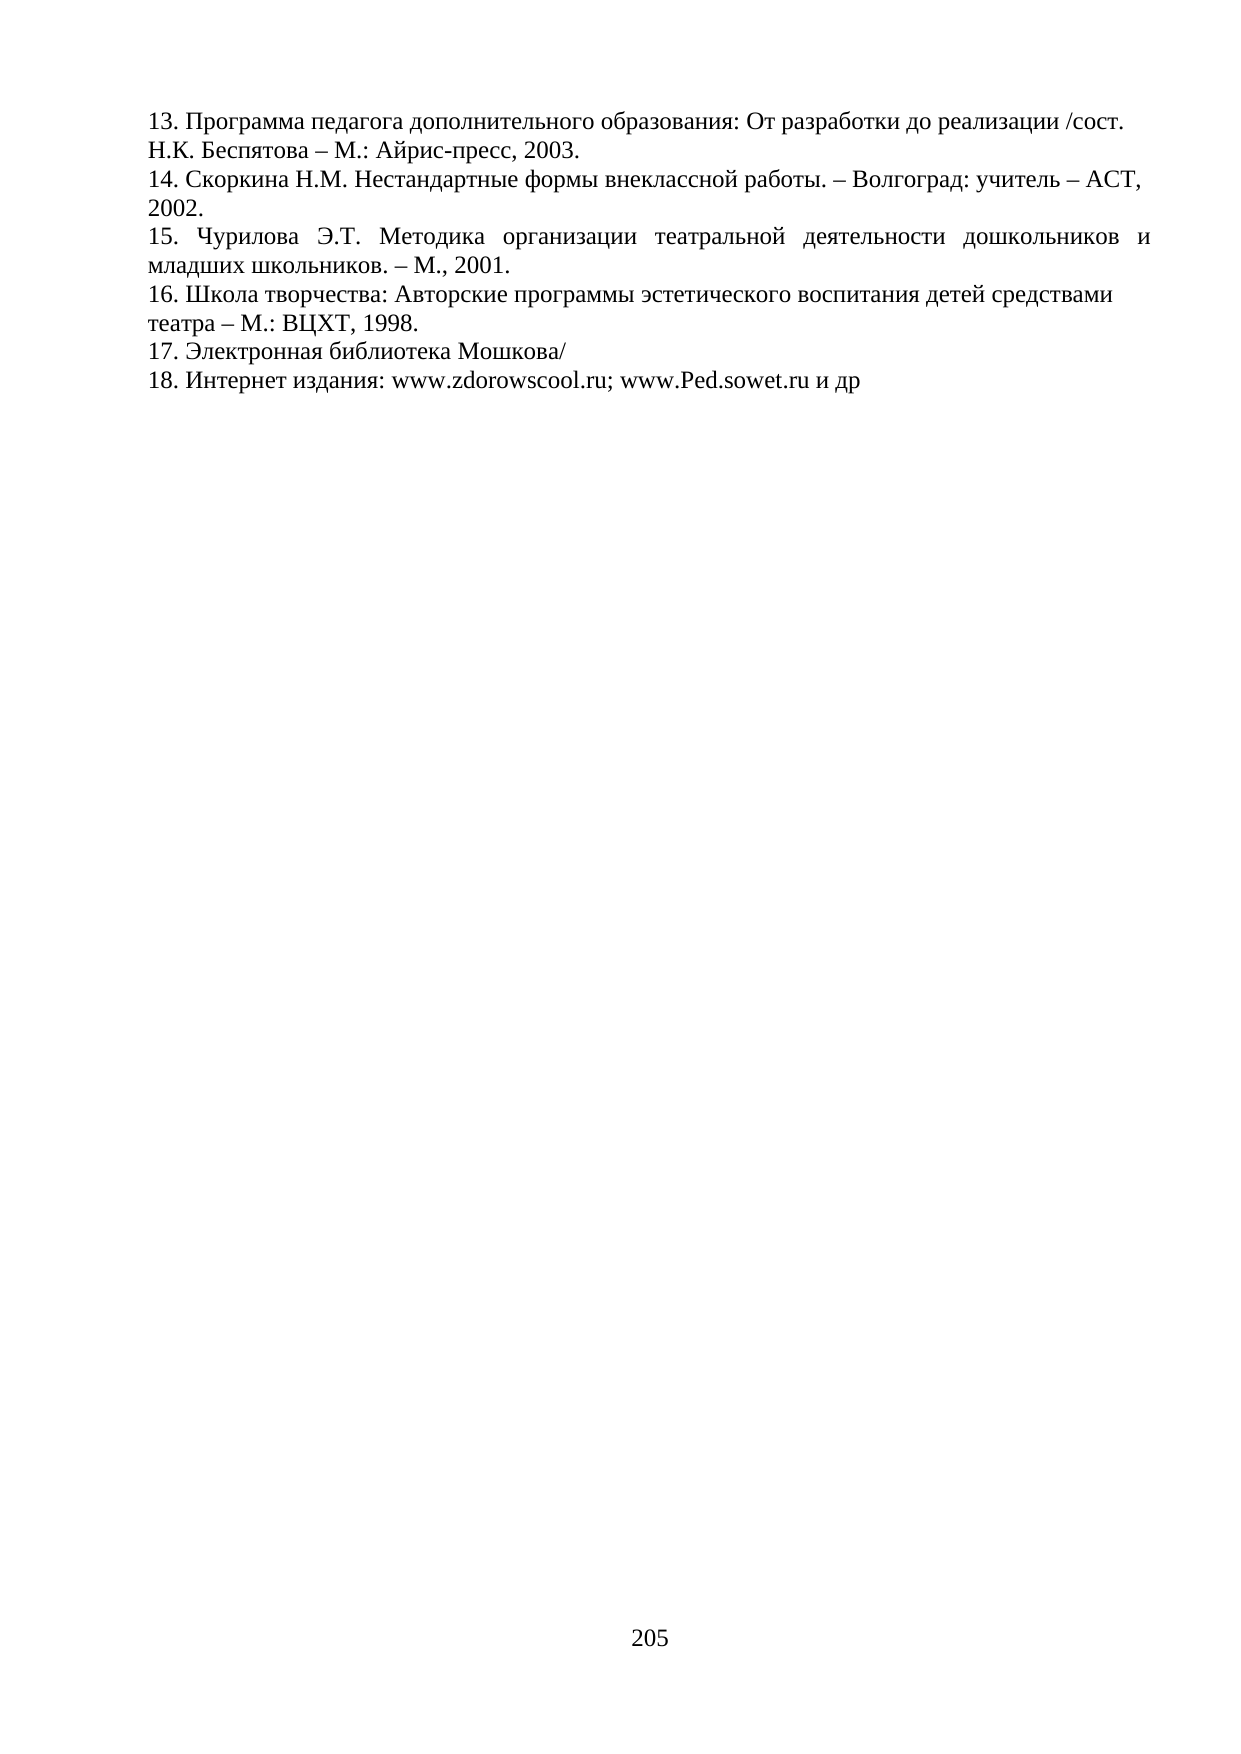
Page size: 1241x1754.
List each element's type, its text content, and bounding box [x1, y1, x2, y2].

text 16. Школа творчества: Авторские программы эстетического воспитания детей средствами театра – М.: ВЦХТ, 1998. [148, 279, 1152, 336]
text 13. Программа педагога дополнительного образования: От разработки до реализации /сост. Н.К. Беспятова – М.: Айрис-пресс, 2003. [148, 106, 1152, 164]
text 18. Интернет издания: www.zdorowscool.ru; www.Ped.sowet.ru и др [148, 365, 1152, 394]
text 17. Электронная библиотека Мошкова/ [148, 336, 1152, 365]
text 14. Скоркина Н.М. Нестандартные формы внеклассной работы. – Волгоград: учитель – АСТ, 2002. [148, 164, 1152, 221]
text 15. Чурилова Э.Т. Методика организации театральной деятельности дошкольников и младших школьников. – М., 2001. [148, 221, 1152, 279]
